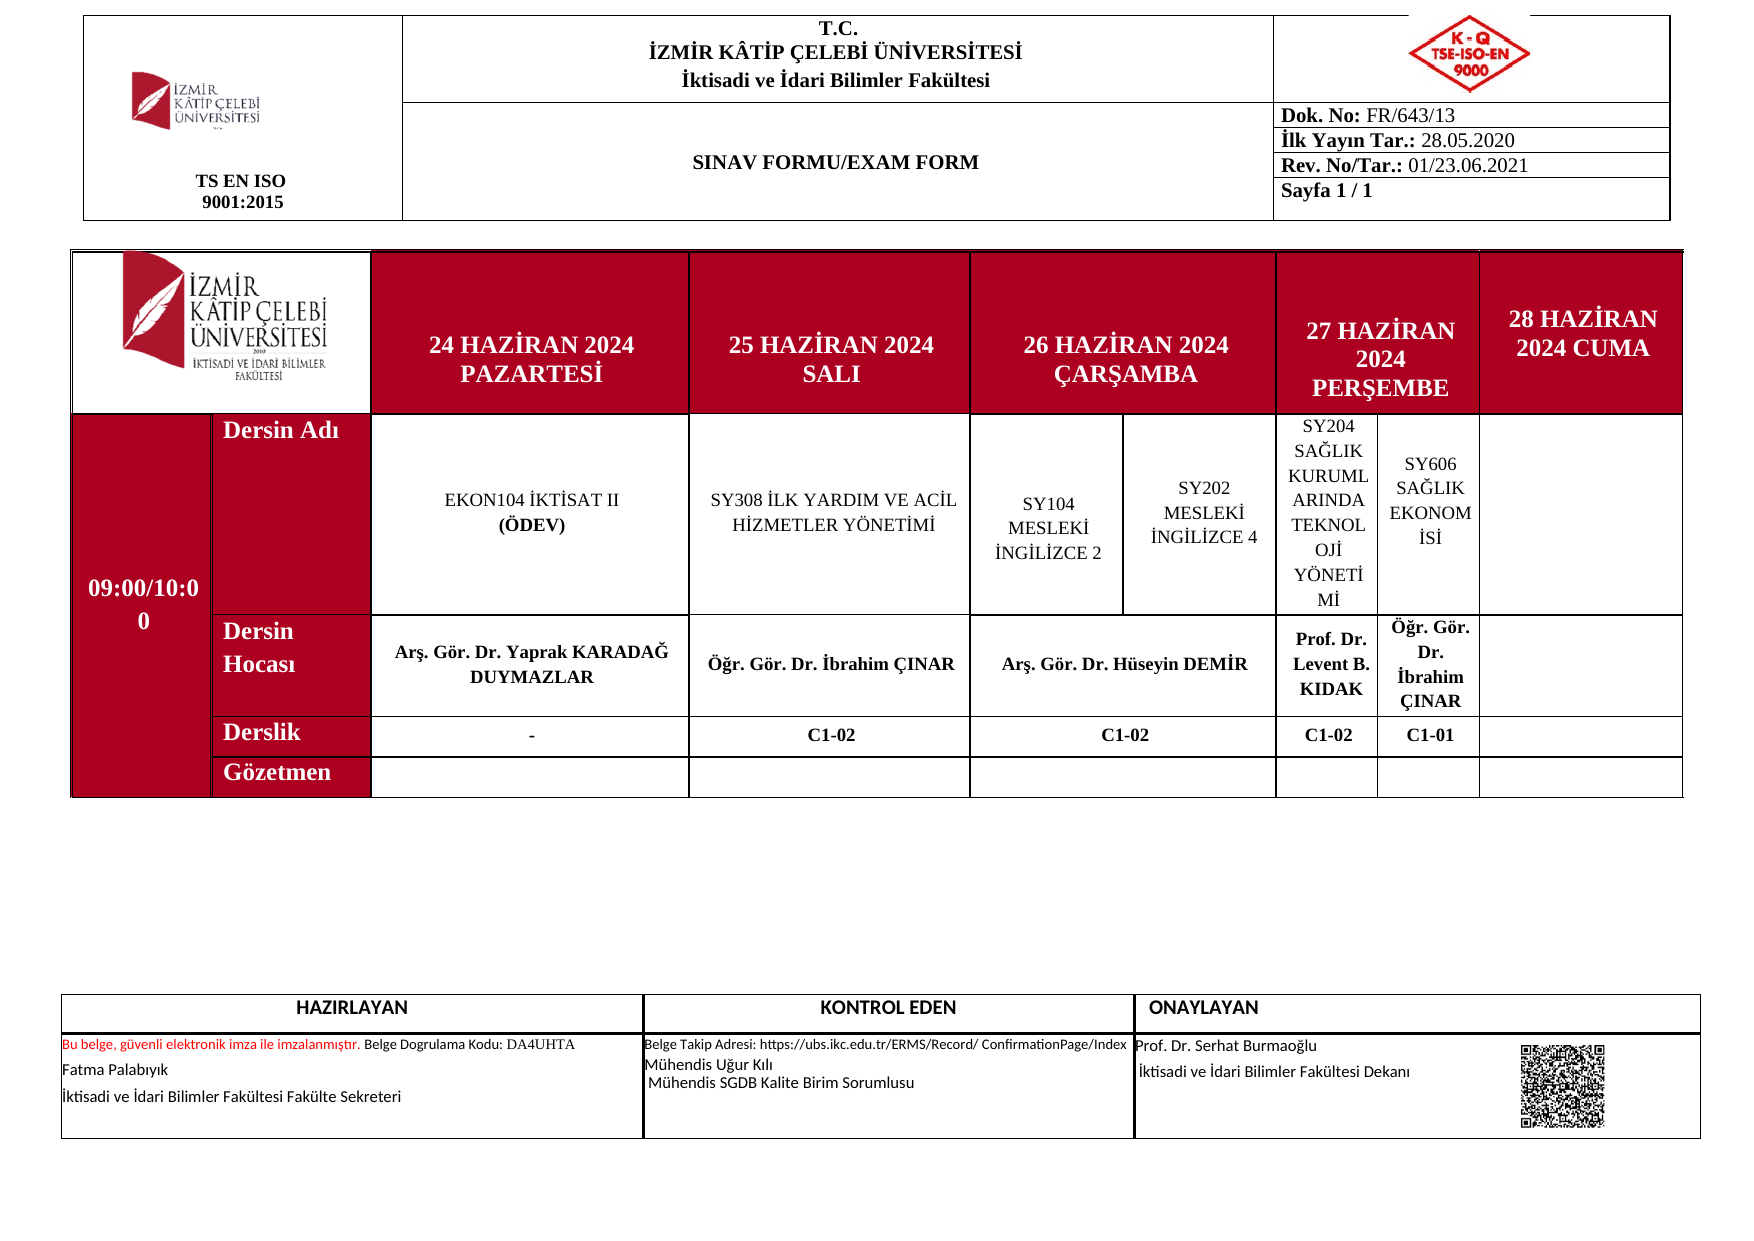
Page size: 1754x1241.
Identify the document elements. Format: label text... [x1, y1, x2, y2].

table_cell 09:00/10:00 [73, 415, 210, 797]
table_cell [690, 758, 969, 797]
picture [1520, 1044, 1605, 1128]
table_cell [1480, 717, 1682, 756]
table_cell SY204 SAĞLIK KURUMLARINDA TEKNOLOJİ YÖNETİMİ [1277, 415, 1377, 614]
table_cell - [372, 717, 688, 756]
table_cell [1277, 758, 1377, 797]
table_header 25 HAZİRAN 2024 SALI [690, 253, 969, 413]
table_cell Arş. Gör. Dr. Hüseyin DEMİR [971, 616, 1275, 716]
table_cell Dersin Adı [213, 414, 370, 614]
table_cell EKON104 İKTİSAT II (ÖDEV) [372, 415, 688, 614]
table_cell [1480, 415, 1682, 614]
table_header [73, 253, 370, 413]
table_cell Öğr. Gör. Dr. İbrahim ÇINAR [1378, 616, 1479, 716]
table_cell [1480, 758, 1682, 797]
picture [122, 249, 328, 381]
table_cell [1378, 758, 1479, 797]
table_cell Öğr. Gör. Dr. İbrahim ÇINAR [690, 615, 969, 716]
table_cell Gözetmen [213, 758, 370, 797]
table_cell SY606 SAĞLIK EKONOMİSİ [1378, 415, 1479, 614]
table_cell SY308 İLK YARDIM VE ACİL HİZMETLER YÖNETİMİ [690, 414, 969, 614]
table_header 27 HAZİRAN 2024 PERŞEMBE [1277, 253, 1479, 413]
table_cell Derslik [213, 717, 370, 756]
table_cell C1-02 [1277, 717, 1377, 756]
table_cell C1-01 [1378, 717, 1479, 756]
table_cell C1-02 [971, 717, 1275, 756]
picture [1408, 15, 1531, 93]
table_cell Arş. Gör. Dr. Yaprak KARADAĞ DUYMAZLAR [372, 616, 688, 716]
table_cell Prof. Dr. Levent B. KIDAK [1277, 616, 1377, 716]
table_header 26 HAZİRAN 2024 ÇARŞAMBA [971, 253, 1275, 413]
table_header 28 HAZİRAN 2024 CUMA [1480, 253, 1682, 413]
table_cell SY202 MESLEKİ İNGİLİZCE 4 [1124, 415, 1275, 614]
table_cell [1480, 616, 1682, 716]
table_cell Dersin Hocası [213, 615, 370, 716]
table_cell [372, 758, 688, 797]
picture [130, 71, 260, 130]
table_cell C1-02 [690, 717, 969, 756]
table_cell [971, 758, 1275, 797]
table_header 24 HAZİRAN 2024 PAZARTESİ [372, 253, 688, 413]
table_cell SY104 MESLEKİ İNGİLİZCE 2 [971, 415, 1122, 614]
